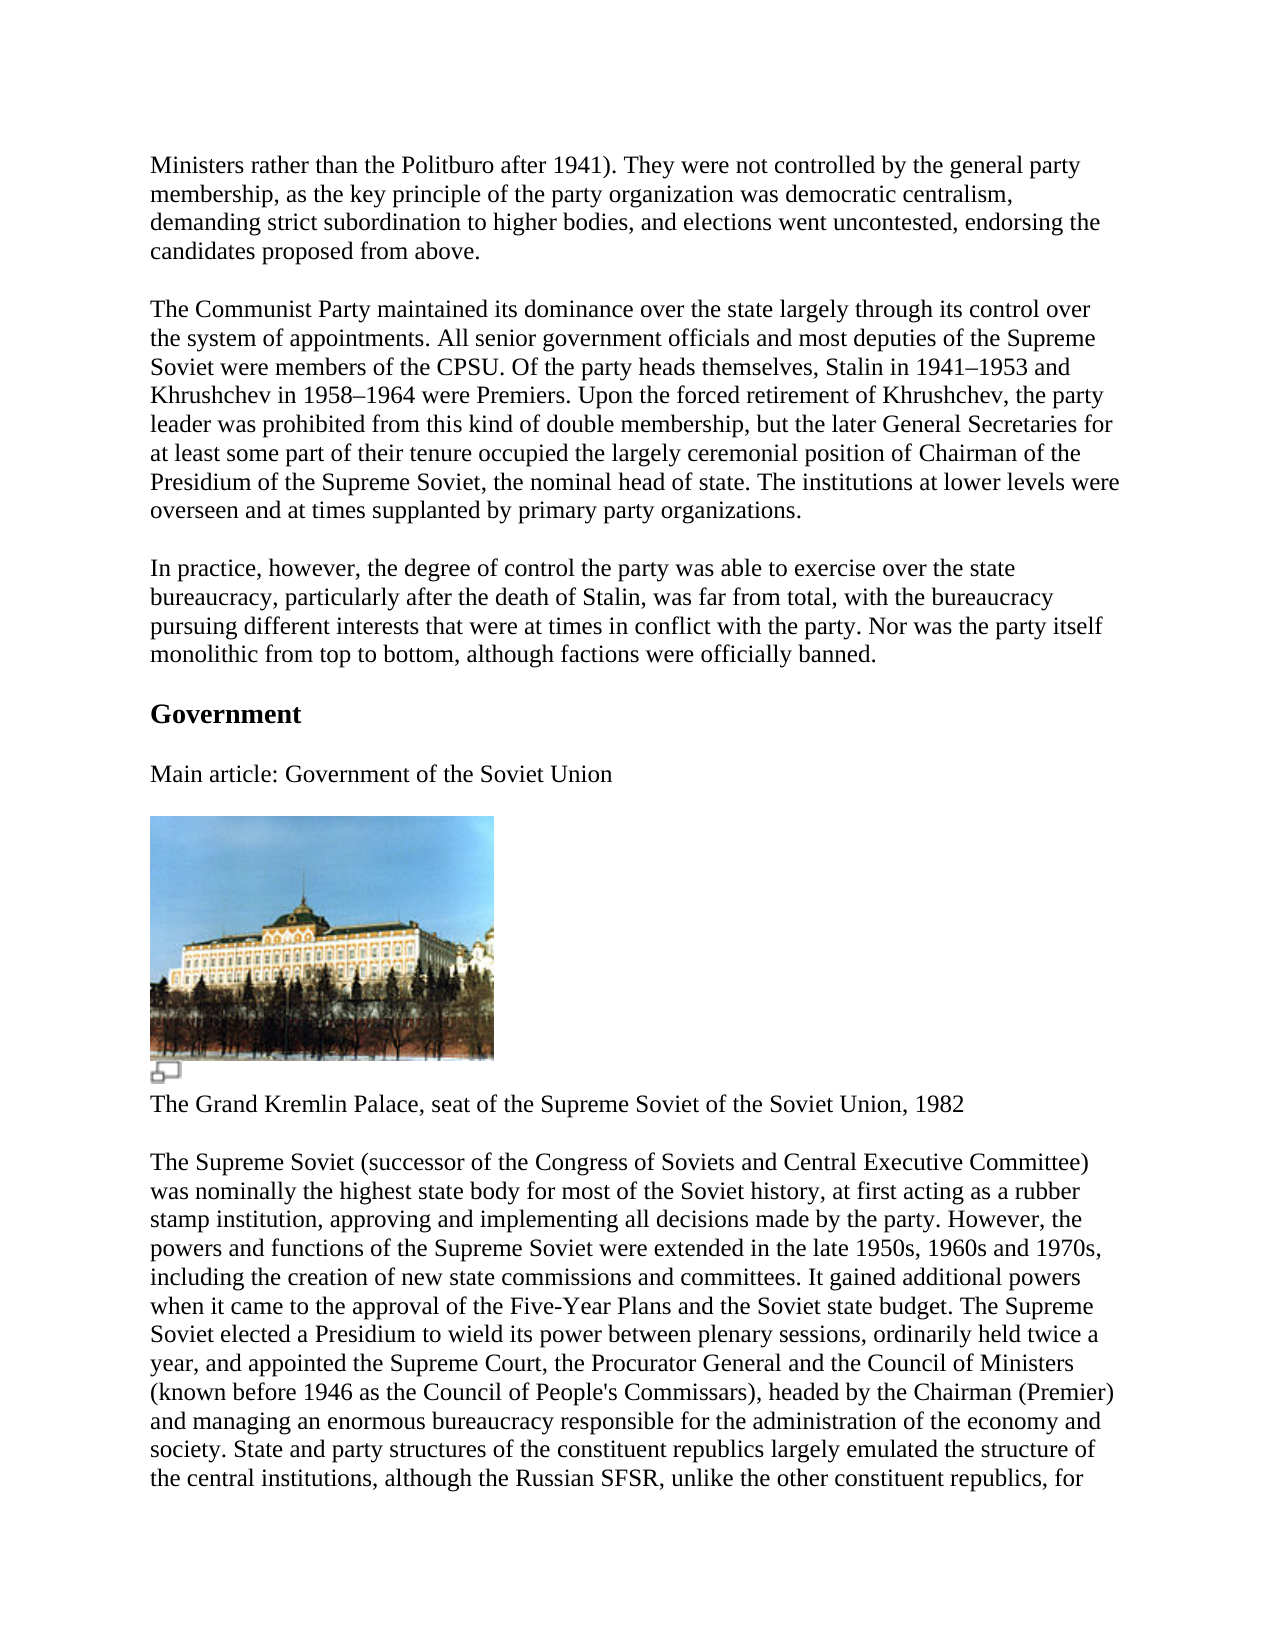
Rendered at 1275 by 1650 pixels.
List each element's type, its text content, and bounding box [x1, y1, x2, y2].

picture [150, 816, 494, 1084]
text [150, 1147, 1125, 1492]
text The Communist Party maintained its dominance over the state largely through its control over the system of appointments. All senior government officials and most deputies of the Supreme Soviet were members of the CPSU. Of the party heads themselves, Stalin in 1941–1953 and Khrushchev in 1958–1964 were Premiers. Upon the forced retirement of Khrushchev, the party leader was prohibited from this kind of double membership, but the later General Secretaries for at least some part of their tenure occupied the largely ceremonial position of Chairman of the Presidium of the Supreme Soviet, the nominal head of state. The institutions at lower levels were overseen and at times supplanted by primary party organizations. [150, 294, 1125, 524]
text In practice, however, the degree of control the party was able to exercise over the state bureaucracy, particularly after the death of Stalin, was far from total, with the bureaucracy pursuing different interests that were at times in conflict with the party. Nor was the party itself monolithic from top to bottom, although factions were officially banned. [150, 553, 1125, 668]
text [150, 150, 1125, 265]
text Main article: Government of the Soviet Union [150, 759, 1125, 788]
text The Grand Kremlin Palace, seat of the Supreme Soviet of the Soviet Union, 1982 [150, 1089, 1125, 1118]
subtitle Government [150, 697, 1125, 730]
